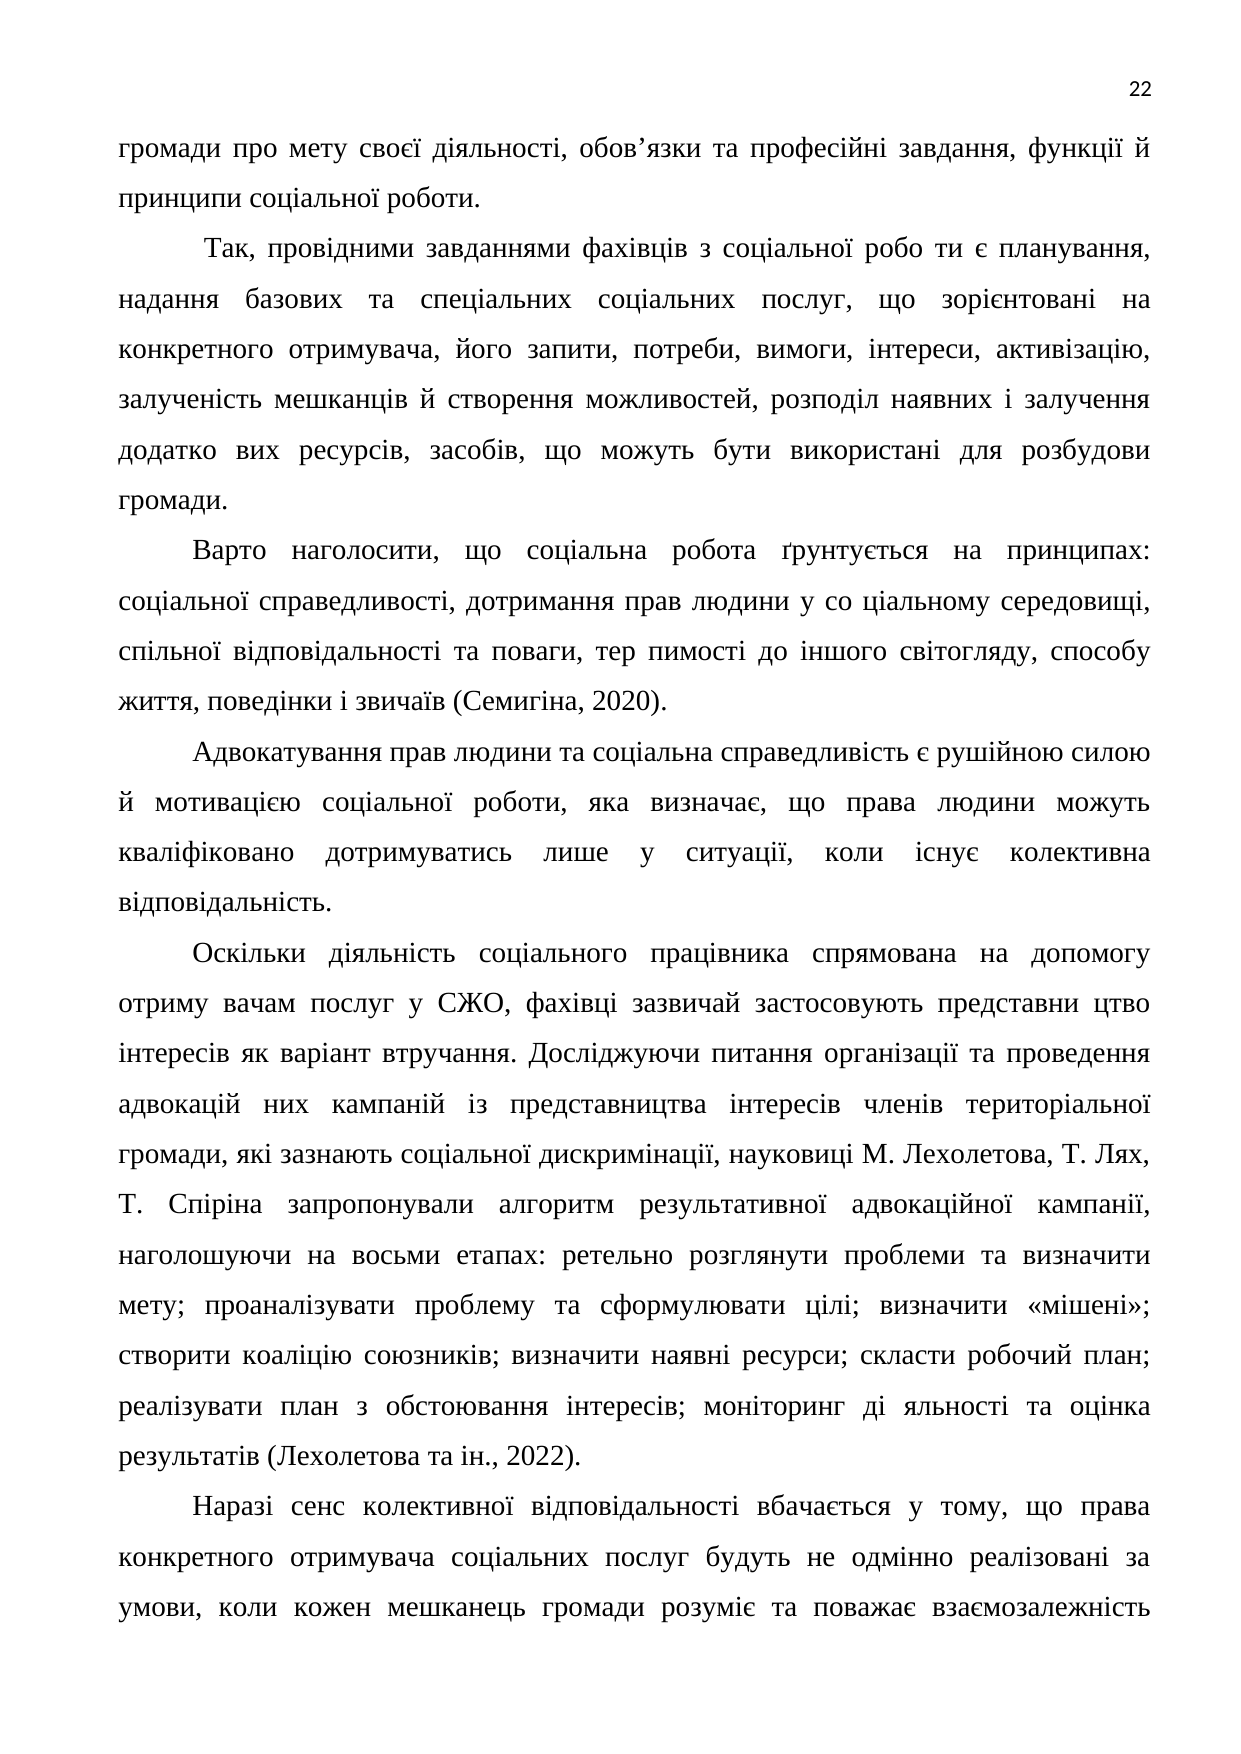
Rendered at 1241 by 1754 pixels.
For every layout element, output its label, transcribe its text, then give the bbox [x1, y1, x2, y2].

text Адвокатування прав людини та соціальна справедливість є рушійною силою й мотивацією соціальної роботи, яка визначає, що права людини можуть кваліфіковано дотримуватись лише у ситуації, коли існує колективна відповідальність. [118, 734, 1152, 918]
text Варто наголосити, що соціальна робота ґрунтується на принципах: соціальної справедливості, дотримання прав людини у со ціальному середовищі, спільної відповідальності та поваги, тер пимості до іншого світогляду, способу життя, поведінки і звичаїв (Семигіна, 2020). [118, 532, 1152, 717]
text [118, 1488, 1152, 1622]
text Оскільки діяльність соціального працівника спрямована на допомогу отриму вачам послуг у СЖО, фахівці зазвичай застосовують представни цтво інтересів як варіант втручання. Досліджуючи питання організації та проведення адвокацій них кампаній із представництва інтересів членів територіальної громади, які зазнають соціальної дискримінації, науковиці М. Лехолетова, Т. Лях, Т. Спіріна запропонували алгоритм результативної адвокаційної кампанії, наголошуючи на восьми етапах: ретельно розглянути проблеми та визначити мету; проаналізувати проблему та сформулювати цілі; визначити «мішені»; створити коаліцію союзників; визначити наявні ресурси; скласти робочий план; реалізувати план з обстоювання інтересів; моніторинг ді яльності та оцінка результатів (Лехолетова та ін., 2022). [118, 935, 1152, 1472]
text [118, 130, 1152, 214]
text Так, провідними завданнями фахівців з соціальної робо ти є планування, надання базових та спеціальних соціальних послуг, що зорієнтовані на конкретного отримувача, його запити, потреби, вимоги, інтереси, активізацію, залученість мешканців й створення можливостей, розподіл наявних і залучення додатко вих ресурсів, засобів, що можуть бути використані для розбудови громади. [118, 231, 1152, 516]
